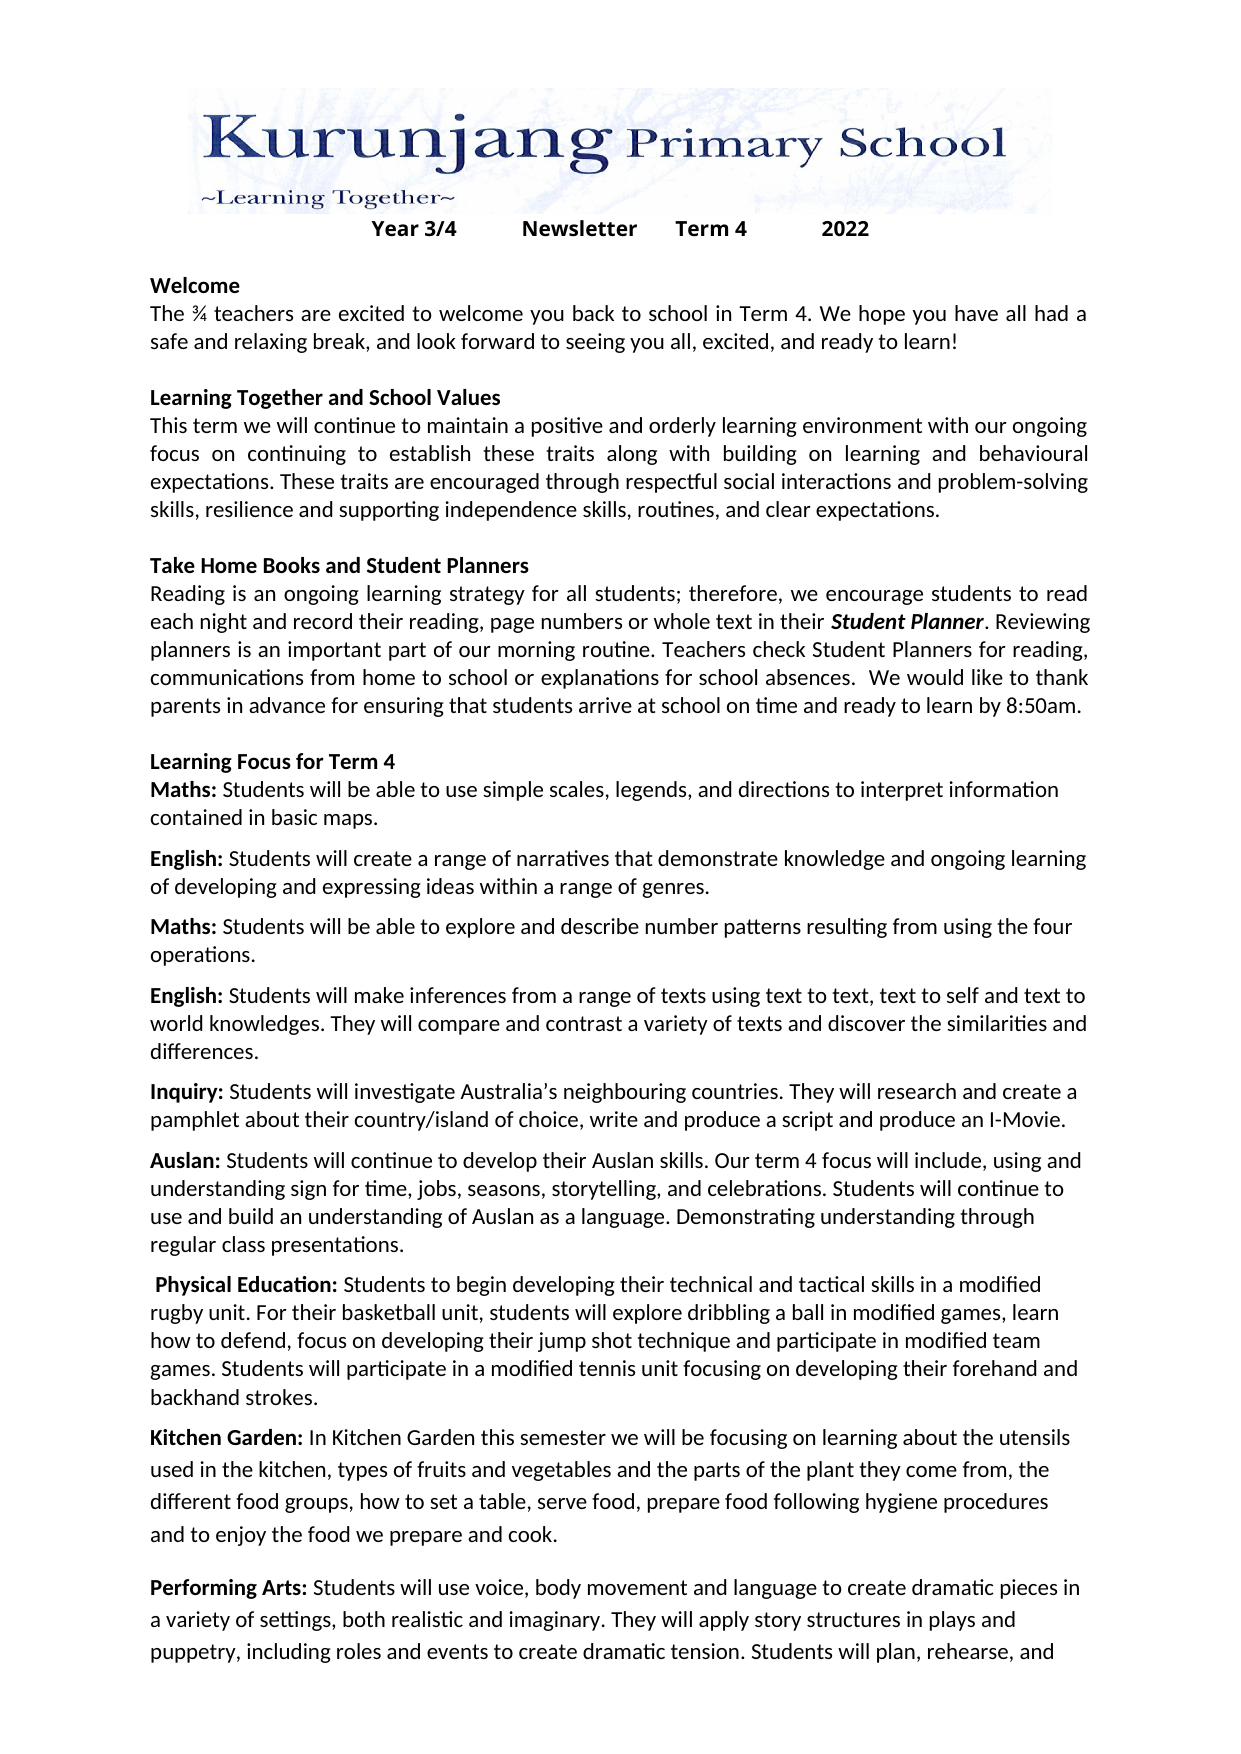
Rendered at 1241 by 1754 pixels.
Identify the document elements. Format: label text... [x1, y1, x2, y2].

text English: Students will make inferences from a range of texts using text to text, text to self and text to world knowledges. They will compare and contrast a variety of texts and discover the similarities and differences. [150, 981, 1090, 1065]
text This term we will continue to maintain a positive and orderly learning environment with our ongoing focus on continuing to establish these traits along with building on learning and behavioural expectations. These traits are encouraged through respectful social interactions and problem-solving skills, resilience and supporting independence skills, routines, and clear expectations. [150, 411, 1090, 523]
text Physical Education: Students to begin developing their technical and tactical skills in a modified rugby unit. For their basketball unit, students will explore dribbling a ball in modified games, learn how to defend, focus on developing their jump shot technique and participate in modified team games. Students will participate in a modified tennis unit focusing on developing their forehand and backhand strokes. [150, 1271, 1090, 1411]
text Auslan: Students will continue to develop their Auslan skills. Our term 4 focus will include, using and understanding sign for time, jobs, seasons, storytelling, and celebrations. Students will continue to use and build an understanding of Auslan as a language. Demonstrating understanding through regular class presentations. [150, 1146, 1090, 1258]
text English: Students will create a range of narratives that demonstrate knowledge and ongoing learning of developing and expressing ideas within a range of genres. [150, 844, 1090, 900]
text Learning Together and School Values [150, 383, 1090, 411]
text Reading is an ongoing learning strategy for all students; therefore, we encourage students to read each night and record their reading, page numbers or whole text in their Student Planner. Reviewing planners is an important part of our morning routine. Teachers check Student Planners for reading, communications from home to school or explanations for school absences. We would like to thank parents in advance for ensuring that students arrive at school on time and ready to learn by 8:50am. [150, 579, 1090, 719]
text Take Home Books and Student Planners [150, 551, 1090, 579]
text Welcome [150, 271, 1090, 299]
text Maths: Students will be able to use simple scales, legends, and directions to interpret information contained in basic maps. [150, 775, 1090, 831]
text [150, 1573, 1090, 1665]
text Inquiry: Students will investigate Australia’s neighbouring countries. They will research and create a pamphlet about their country/island of choice, write and produce a script and produce an I-Movie. [150, 1077, 1090, 1133]
picture [187, 88, 1053, 214]
text The ¾ teachers are excited to welcome you back to school in Term 4. We hope you have all had a safe and relaxing break, and look forward to seeing you all, excited, and ready to learn! [150, 299, 1090, 355]
text Year 3/4 Newsletter Term 4 2022 [150, 214, 1090, 242]
text Learning Focus for Term 4 [150, 747, 1090, 775]
text Kitchen Garden: In Kitchen Garden this semester we will be focusing on learning about the utensils used in the kitchen, types of fruits and vegetables and the parts of the plant they come from, the different food groups, how to set a table, serve food, prepare food following hygiene procedures and to enjoy the food we prepare and cook. [150, 1423, 1090, 1548]
text Maths: Students will be able to explore and describe number patterns resulting from using the four operations. [150, 912, 1090, 968]
